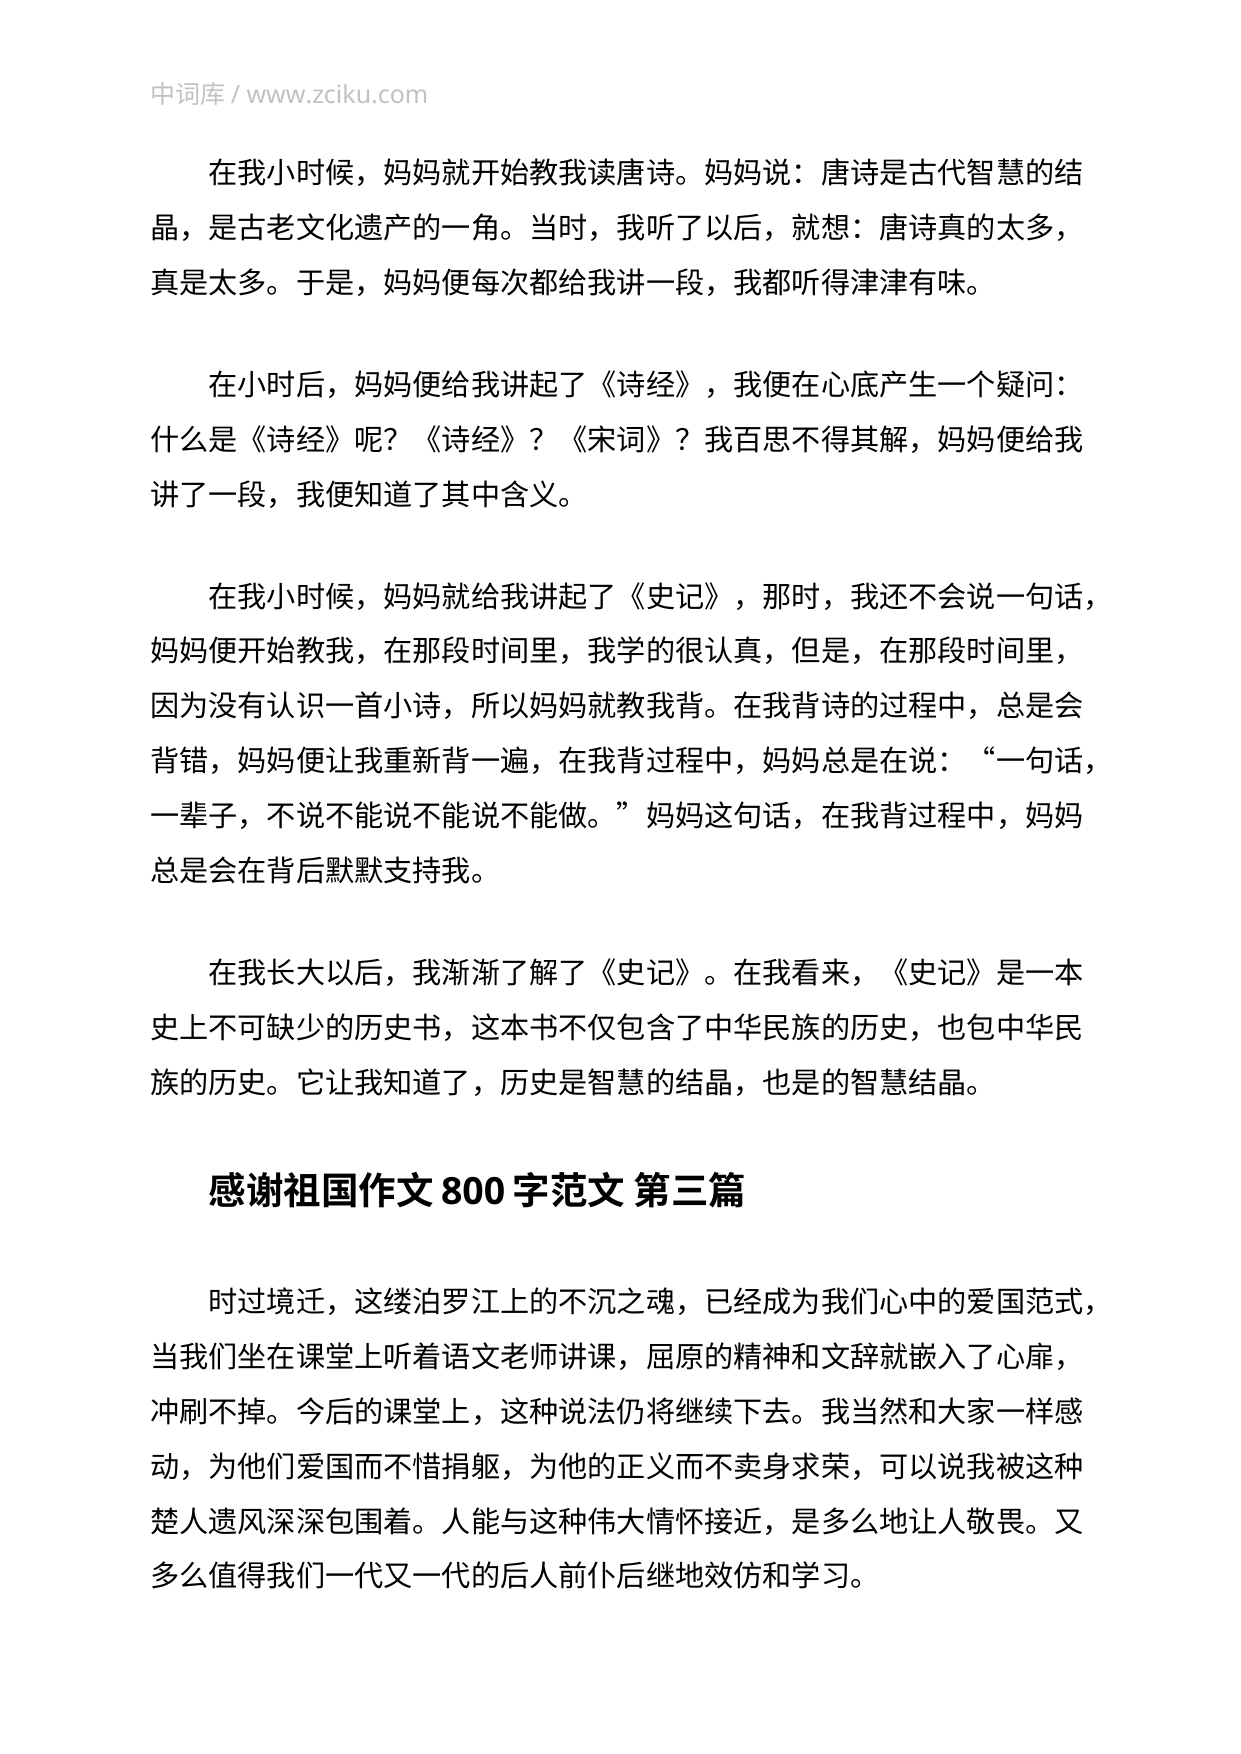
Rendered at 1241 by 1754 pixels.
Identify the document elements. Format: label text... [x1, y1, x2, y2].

text 感谢祖国作文800字范文 第三篇 [150, 1161, 1090, 1215]
text 在小时后，妈妈便给我讲起了《诗经》，我便在心底产生一个疑问：什么是《诗经》呢？《诗经》？《宋词》？我百思不得其解，妈妈便给我讲了一段，我便知道了其中含义。 [150, 362, 1090, 514]
text 在我长大以后，我渐渐了解了《史记》。在我看来，《史记》是一本史上不可缺少的历史书，这本书不仅包含了中华民族的历史，也包中华民族的历史。它让我知道了，历史是智慧的结晶，也是的智慧结晶。 [150, 949, 1090, 1101]
text 时过境迁，这缕泊罗江上的不沉之魂，已经成为我们心中的爱国范式，当我们坐在课堂上听着语文老师讲课，屈原的精神和文辞就嵌入了心扉，冲刷不掉。今后的课堂上，这种说法仍将继续下去。我当然和大家一样感动，为他们爱国而不惜捐躯，为他的正义而不卖身求荣，可以说我被这种楚人遗风深深包围着。人能与这种伟大情怀接近，是多么地让人敬畏。又多么值得我们一代又一代的后人前仆后继地效仿和学习。 [150, 1278, 1090, 1595]
text 在我小时候，妈妈就给我讲起了《史记》，那时，我还不会说一句话，妈妈便开始教我，在那段时间里，我学的很认真，但是，在那段时间里，因为没有认识一首小诗，所以妈妈就教我背。在我背诗的过程中，总是会背错，妈妈便让我重新背一遍，在我背过程中，妈妈总是在说：“一句话，一辈子，不说不能说不能说不能做。”妈妈这句话，在我背过程中，妈妈总是会在背后默默支持我。 [150, 573, 1090, 890]
text 在我小时候，妈妈就开始教我读唐诗。妈妈说：唐诗是古代智慧的结晶，是古老文化遗产的一角。当时，我听了以后，就想：唐诗真的太多，真是太多。于是，妈妈便每次都给我讲一段，我都听得津津有味。 [150, 150, 1090, 302]
